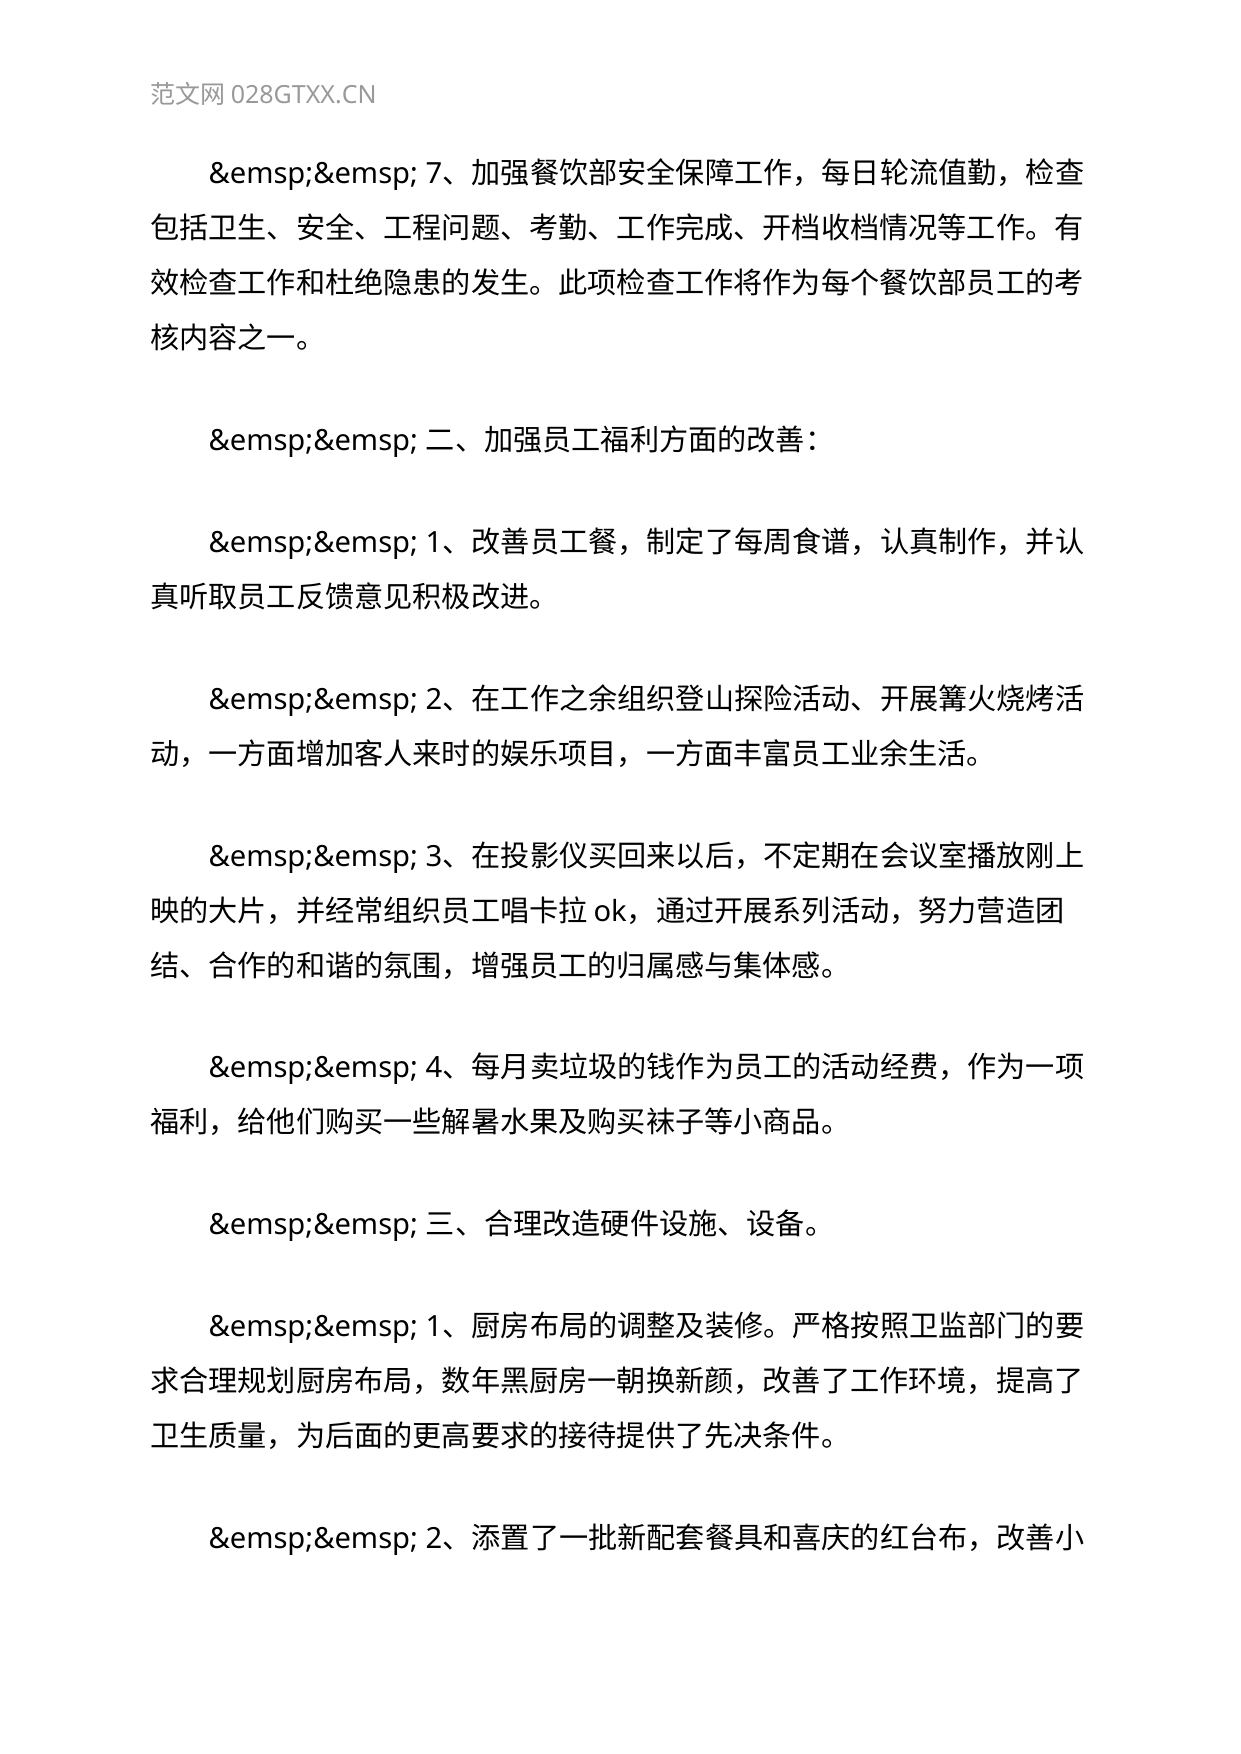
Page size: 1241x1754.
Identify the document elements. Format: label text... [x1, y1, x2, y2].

text &emsp;&emsp; 4、每月卖垃圾的钱作为员工的活动经费，作为一项福利，给他们购买一些解暑水果及购买袜子等小商品。 [150, 1044, 1090, 1141]
text &emsp;&emsp; 三、合理改造硬件设施、设备。 [150, 1201, 1090, 1243]
text &emsp;&emsp; 7、加强餐饮部安全保障工作，每日轮流值勤，检查包括卫生、安全、工程问题、考勤、工作完成、开档收档情况等工作。有效检查工作和杜绝隐患的发生。此项检查工作将作为每个餐饮部员工的考核内容之一。 [150, 150, 1090, 357]
text &emsp;&emsp; 3、在投影仪买回来以后，不定期在会议室播放刚上映的大片，并经常组织员工唱卡拉ok，通过开展系列活动，努力营造团结、合作的和谐的氛围，增强员工的归属感与集体感。 [150, 832, 1090, 984]
text &emsp;&emsp; 1、厨房布局的调整及装修。严格按照卫监部门的要求合理规划厨房布局，数年黑厨房一朝换新颜，改善了工作环境，提高了卫生质量，为后面的更高要求的接待提供了先决条件。 [150, 1303, 1090, 1455]
text &emsp;&emsp; 2、在工作之余组织登山探险活动、开展篝火烧烤活动，一方面增加客人来时的娱乐项目，一方面丰富员工业余生活。 [150, 675, 1090, 773]
text &emsp;&emsp; 1、改善员工餐，制定了每周食谱，认真制作，并认真听取员工反馈意见积极改进。 [150, 518, 1090, 616]
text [150, 1514, 1090, 1557]
text &emsp;&emsp; 二、加强员工福利方面的改善： [150, 417, 1090, 459]
